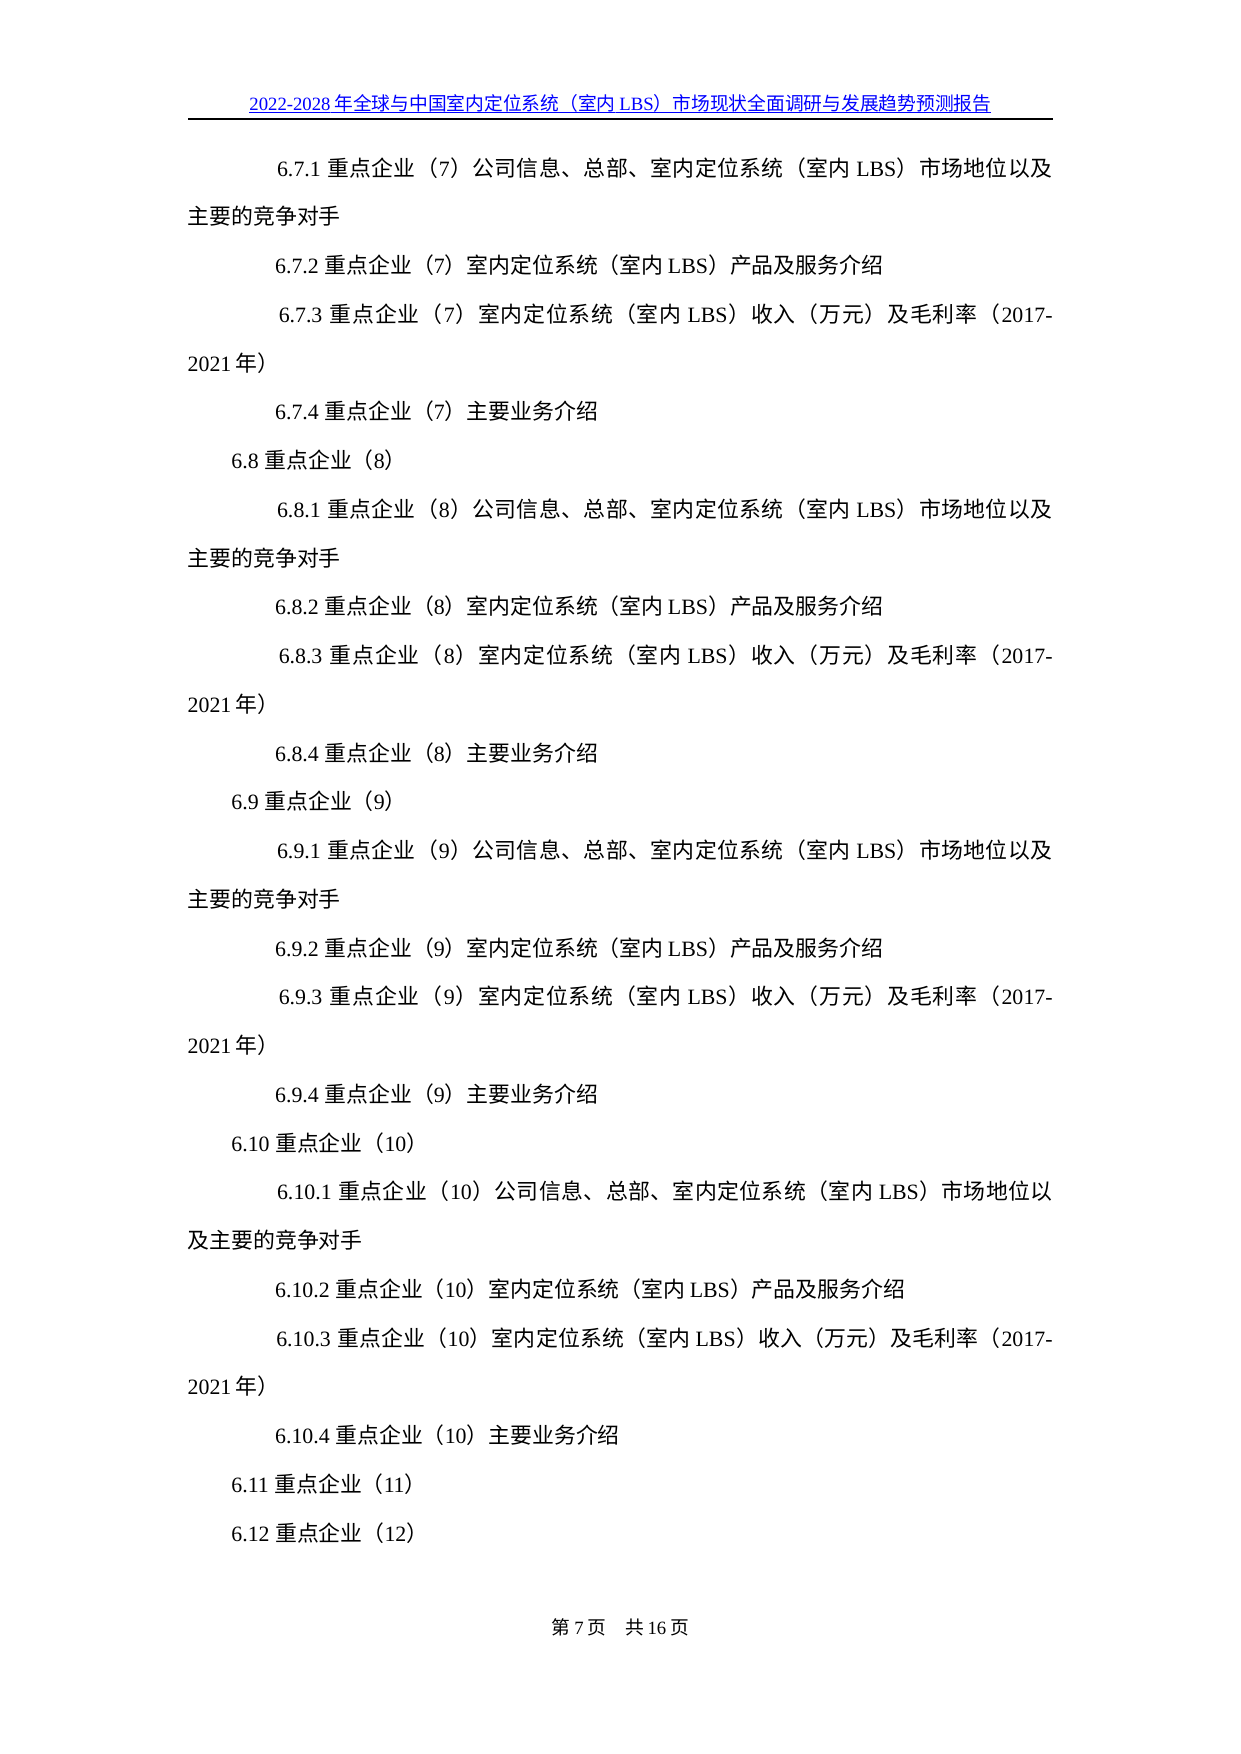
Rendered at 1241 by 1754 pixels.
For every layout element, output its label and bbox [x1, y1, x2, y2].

text [187, 150, 1053, 1548]
